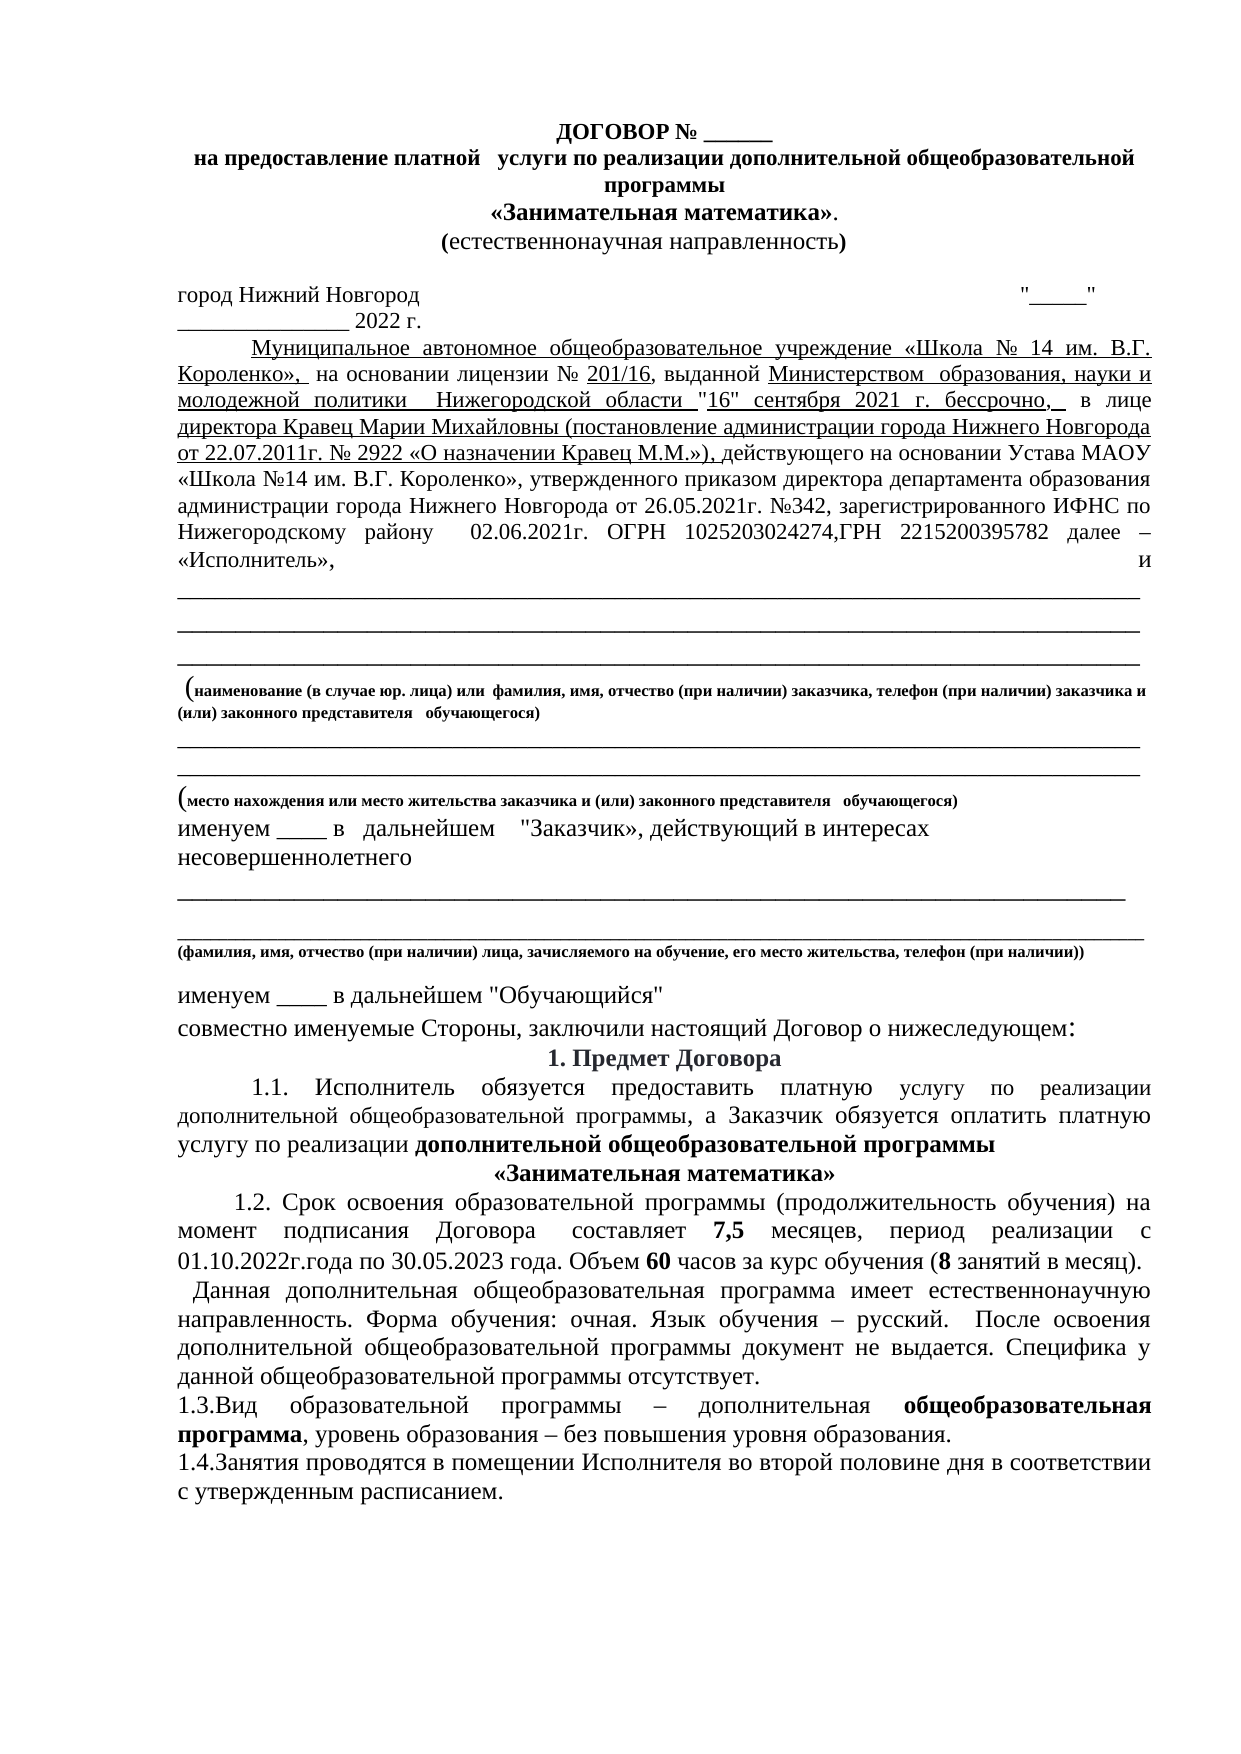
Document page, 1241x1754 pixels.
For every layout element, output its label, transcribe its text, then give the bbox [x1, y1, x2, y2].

text совместно именуемые Стороны, заключили настоящий Договор о нижеследующем: [177, 1009, 1152, 1043]
text (фамилия, имя, отчество (при наличии) лица, зачисляемого на обучение, его место жительства, телефон (при наличии)) [177, 942, 1152, 961]
text «Занимательная математика». [177, 197, 1152, 226]
text именуем ____ в дальнейшем "Заказчик», действующий в интересах несовершеннолетнего [177, 813, 1152, 870]
text 1.4.Занятия проводятся в помещении Исполнителя во второй половине дня в соответствии с утвержденным расписанием. [177, 1447, 1152, 1505]
text город Нижний Новгород "_____" _______________ 2022 г. [177, 281, 1152, 334]
text __________________________________________________________________ [177, 636, 1152, 669]
text 1. Предмет Договора [177, 1043, 1152, 1072]
text (наименование (в случае юр. лица) или фамилия, имя, отчество (при наличии) заказчика, телефон (при наличии) заказчика и (или) законного представителя обучающегося) [177, 669, 1152, 722]
text ДОГОВОР № ______ [177, 118, 1152, 144]
text (место нахождения или место жительства заказчика и (или) законного представителя обучающегося) [177, 779, 1152, 813]
text _________________________________________________________________ [177, 870, 1152, 904]
text 1.2. Срок освоения образовательной программы (продолжительность обучения) на момент подписания Договора составляет 7,5 месяцев, период реализации с 01.10.2022г.года по 30.05.2023 года. Объем 60 часов за курс обучения (8 занятий в месяц). [177, 1187, 1152, 1275]
text Муниципальное автономное общеобразовательное учреждение «Школа № 14 им. В.Г. Короленко», на основании лицензии № 201/16, выданной Министерством образования, науки и молодежной политики Нижегородской области "16" сентября 2021 г. бессрочно, в лице директора Кравец Марии Михайловны (постановление администрации города Нижнего Новгорода от 22.07.2011г. № 2922 «О назначении Кравец М.М.»), действующего на основании Устава МАОУ «Школа №14 им. В.Г. Короленко», утвержденного приказом директора департамента образования администрации города Нижнего Новгорода от 26.05.2021г. №342, зарегистрированного ИФНС по Нижегородскому району 02.06.2021г. ОГРН 1025203024274,ГРН 2215200395782 далее – «Исполнитель», и _____________________________________________________________________________ [177, 334, 1152, 602]
text 1.3.Вид образовательной программы – дополнительная общеобразовательная программа, уровень образования – без повышения уровня образования. [177, 1390, 1152, 1447]
text 1.1. Исполнитель обязуется предоставить платную услугу по реализации дополнительной общеобразовательной программы, а Заказчик обязуется оплатить платную услугу по реализации дополнительной общеобразовательной программы [177, 1072, 1152, 1158]
text на предоставление платной услуги по реализации дополнительной общеобразовательной программы [177, 144, 1152, 197]
text __________________________________________________________________________________________________________________________________________________________ [177, 722, 1152, 779]
text __________________________________________________________________ [177, 602, 1152, 636]
text (естественнонаучная направленность) [177, 226, 1152, 255]
text Данная дополнительная общеобразовательная программа имеет естественнонаучную направленность. Форма обучения: очная. Язык обучения – русский. После освоения дополнительной общеобразовательной программы документ не выдается. Специфика у данной общеобразовательной программы отсутствует. [177, 1275, 1152, 1390]
text именуем ____ в дальнейшем "Обучающийся" [177, 981, 1152, 1009]
text «Занимательная математика» [177, 1158, 1152, 1187]
text ____________________________________________________________________________________________________________________ [177, 923, 1152, 942]
